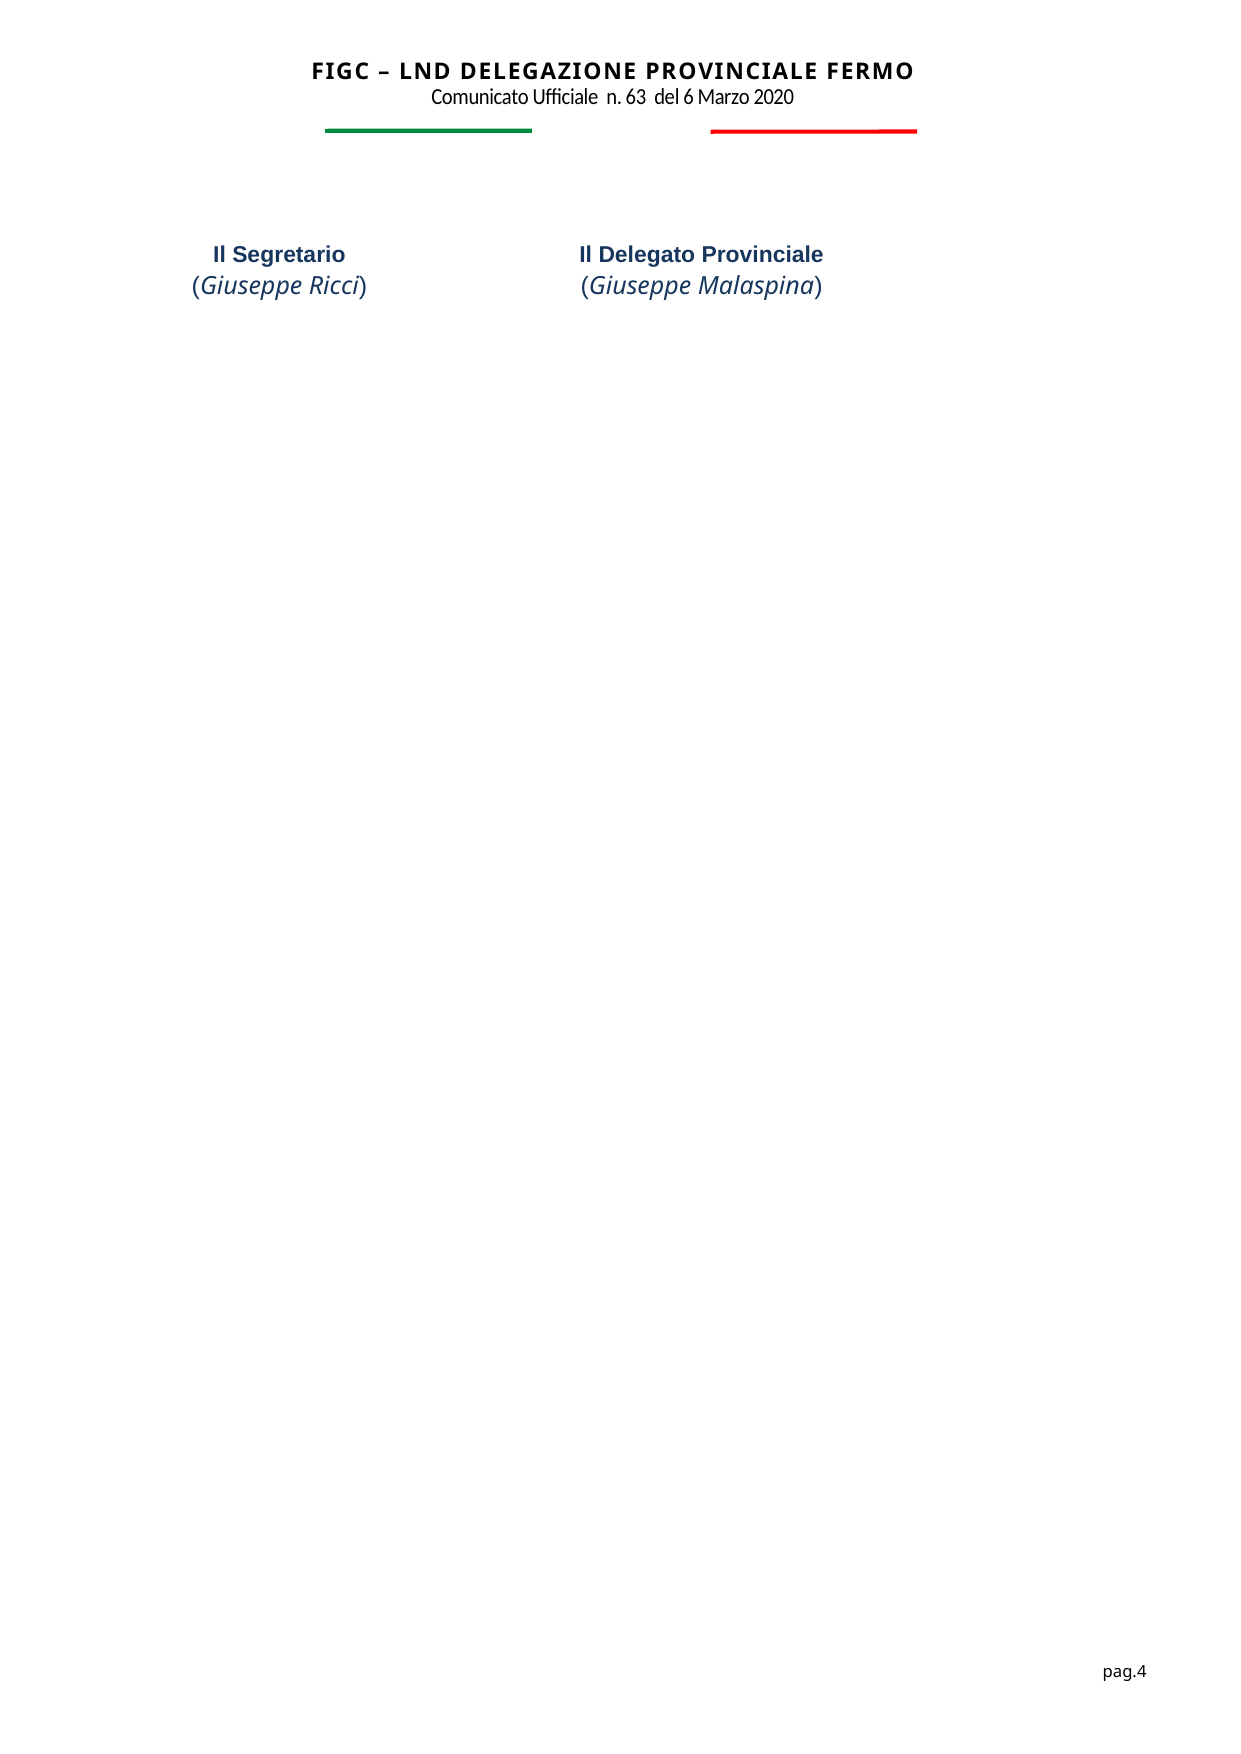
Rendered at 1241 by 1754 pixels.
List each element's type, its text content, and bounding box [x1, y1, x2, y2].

table_header Il Delegato Provinciale (Giuseppe Malaspina) [441, 241, 961, 301]
table_header Il Segretario (Giuseppe Ricci) [111, 241, 441, 301]
